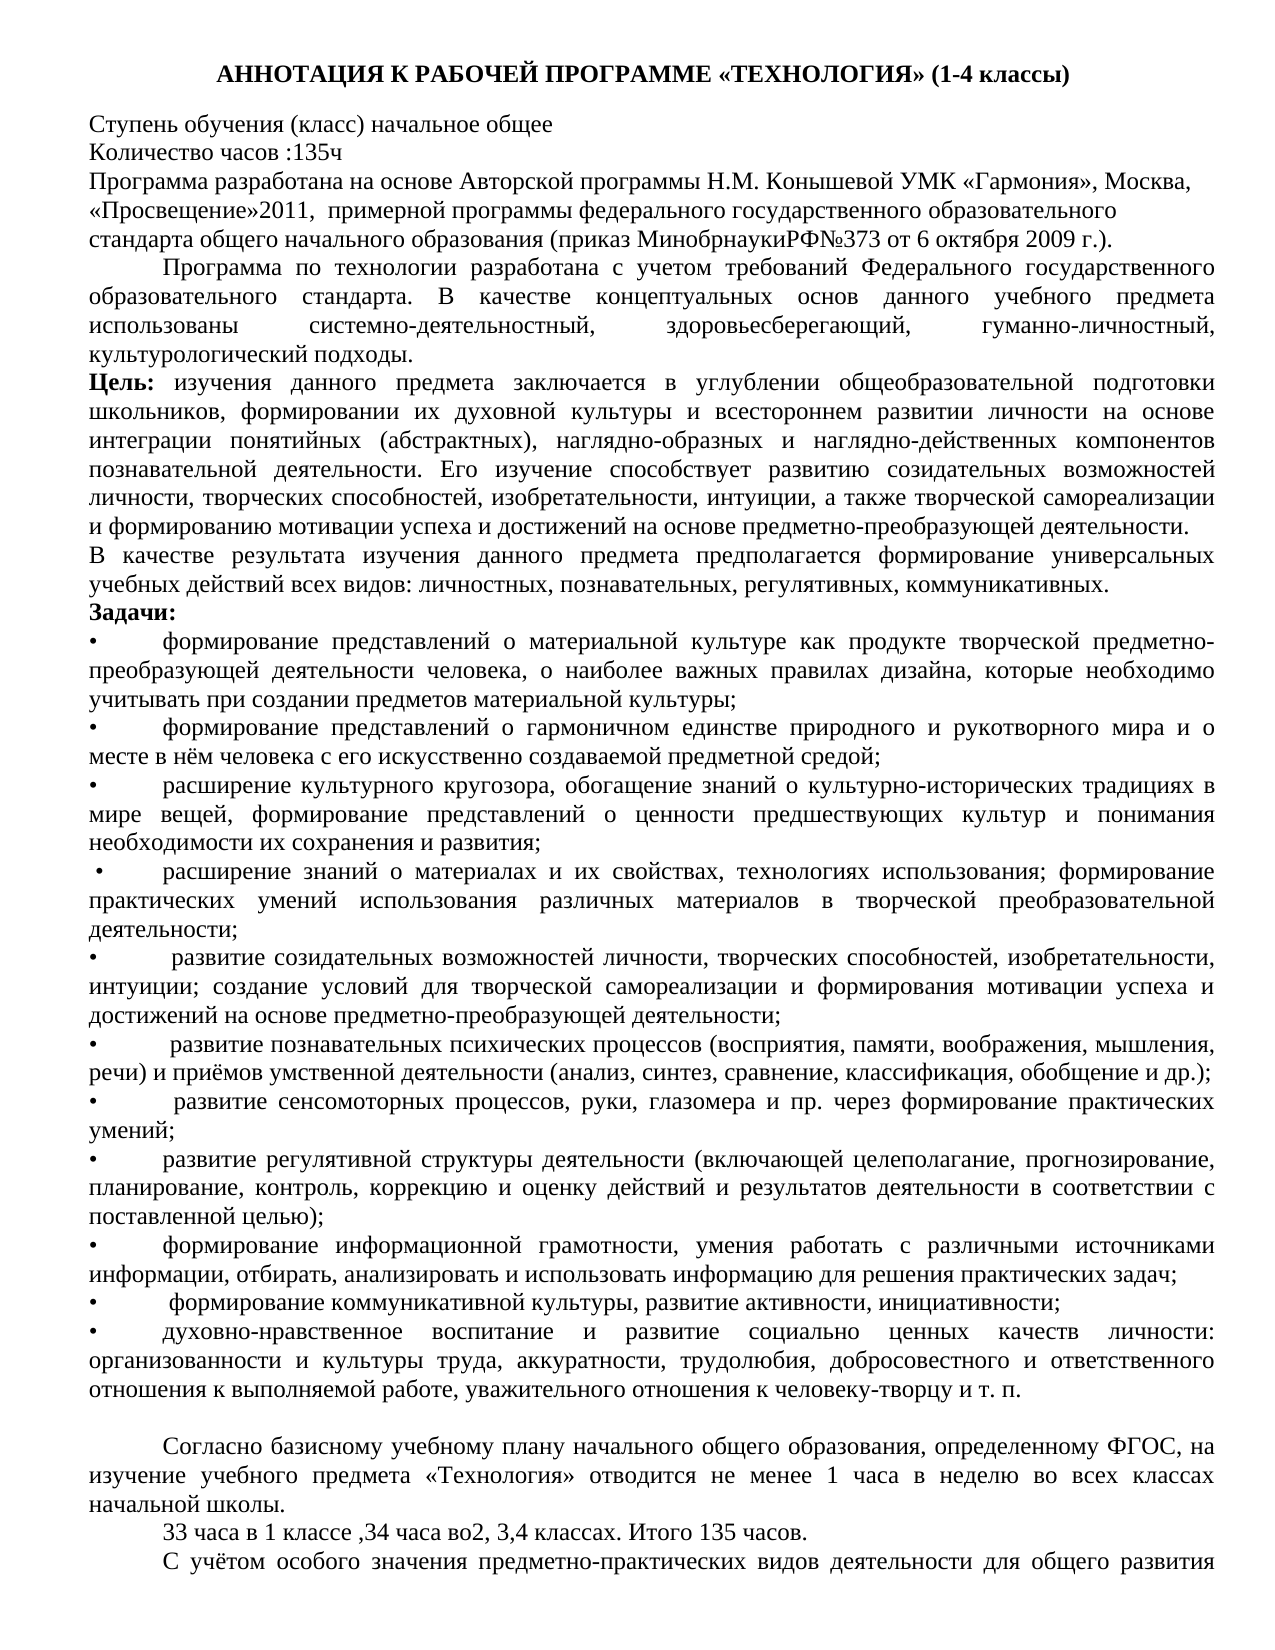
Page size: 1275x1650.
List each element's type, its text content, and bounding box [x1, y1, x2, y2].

text • формирование коммуникативной культуры, развитие активности, инициативности; [89, 1287, 1216, 1316]
text Программа по технологии разработана с учетом требований Федерального государственного образовательного стандарта. В качестве концептуальных основ данного учебного предмета использованы системно-деятельностный, здоровьесберегающий, гуманно-личностный, культурологический подходы. [89, 252, 1216, 367]
text 33 часа в 1 классе ,34 часа во2, 3,4 классах. Итого 135 часов. [89, 1517, 1216, 1546]
text Задачи: [89, 597, 1216, 626]
text • развитие регулятивной структуры деятельности (включающей целеполагание, прогнозирование, планирование, контроль, коррекцию и оценку действий и результатов деятельности в соответствии с поставленной целью); [89, 1144, 1216, 1230]
text • развитие сенсомоторных процессов, руки, глазомера и пр. через формирование практических умений; [89, 1086, 1216, 1144]
text • духовно-нравственное воспитание и развитие социально ценных качеств личности: организованности и культуры труда, аккуратности, трудолюбия, добросовестного и ответственного отношения к выполняемой работе, уважительного отношения к человеку-творцу и т. п. [89, 1316, 1216, 1402]
text Программа разработана на основе Авторской программы Н.М. Конышевой УМК «Гармония», Москва, «Просвещение»2011, примерной программы федерального государственного образовательного стандарта общего начального образования (приказ МинобрнаукиРФ№373 от 6 октября 2009 г.). [89, 166, 1198, 252]
text В качестве результата изучения данного предмета предполагается формирование универсальных учебных действий всех видов: личностных, познавательных, регулятивных, коммуникативных. [89, 540, 1216, 597]
text • формирование представлений о материальной культуре как продукте творческой предметно-преобразующей деятельности человека, о наиболее важных правилах дизайна, которые необходимо учитывать при создании предметов материальной культуры; [89, 626, 1216, 712]
text АННОТАЦИЯ К РАБОЧЕЙ ПРОГРАММЕ «ТЕХНОЛОГИЯ» (1-4 классы) [89, 59, 1198, 88]
text Ступень обучения (класс) начальное общее [89, 109, 1198, 137]
text • формирование информационной грамотности, умения работать с различными источниками информации, отбирать, анализировать и использовать информацию для решения практических задач; [89, 1230, 1216, 1287]
text • развитие созидательных возможностей личности, творческих способностей, изобретательности, интуиции; создание условий для творческой самореализации и формирования мотивации успеха и достижений на основе предметно-преобразующей деятельности; [89, 942, 1216, 1029]
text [89, 1546, 1216, 1575]
text • расширение культурного кругозора, обогащение знаний о культурно-исторических традициях в мире вещей, формирование представлений о ценности предшествующих культур и понимания необходимости их сохранения и развития; [89, 770, 1216, 856]
text • формирование представлений о гармоничном единстве природного и рукотворного мира и о месте в нём человека с его искусственно создаваемой предметной средой; [89, 712, 1216, 770]
text • развитие познавательных психических процессов (восприятия, памяти, воображения, мышления, речи) и приёмов умственной деятельности (анализ, синтез, сравнение, классификация, обобщение и др.); [89, 1029, 1216, 1086]
text • расширение знаний о материалах и их свойствах, технологиях использования; формирование практических умений использования различных материалов в творческой преобразовательной деятельности; [89, 856, 1216, 942]
text Согласно базисному учебному плану начального общего образования, определенному ФГОС, на изучение учебного предмета «Технология» отводится не менее 1 часа в неделю во всех классах начальной школы. [89, 1431, 1216, 1517]
text Цель: изучения данного предмета заключается в углублении общеобразовательной подготовки школьников, формировании их духовной культуры и всестороннем развитии личности на основе интеграции понятийных (абстрактных), наглядно-образных и наглядно-действенных компонентов познавательной деятельности. Его изучение способствует развитию созидательных возможностей личности, творческих способностей, изобретательности, интуиции, а также творческой самореализации и формированию мотивации успеха и достижений на основе предметно-преобразующей деятельности. [89, 367, 1216, 540]
text Количество часов :135ч [89, 137, 1198, 166]
